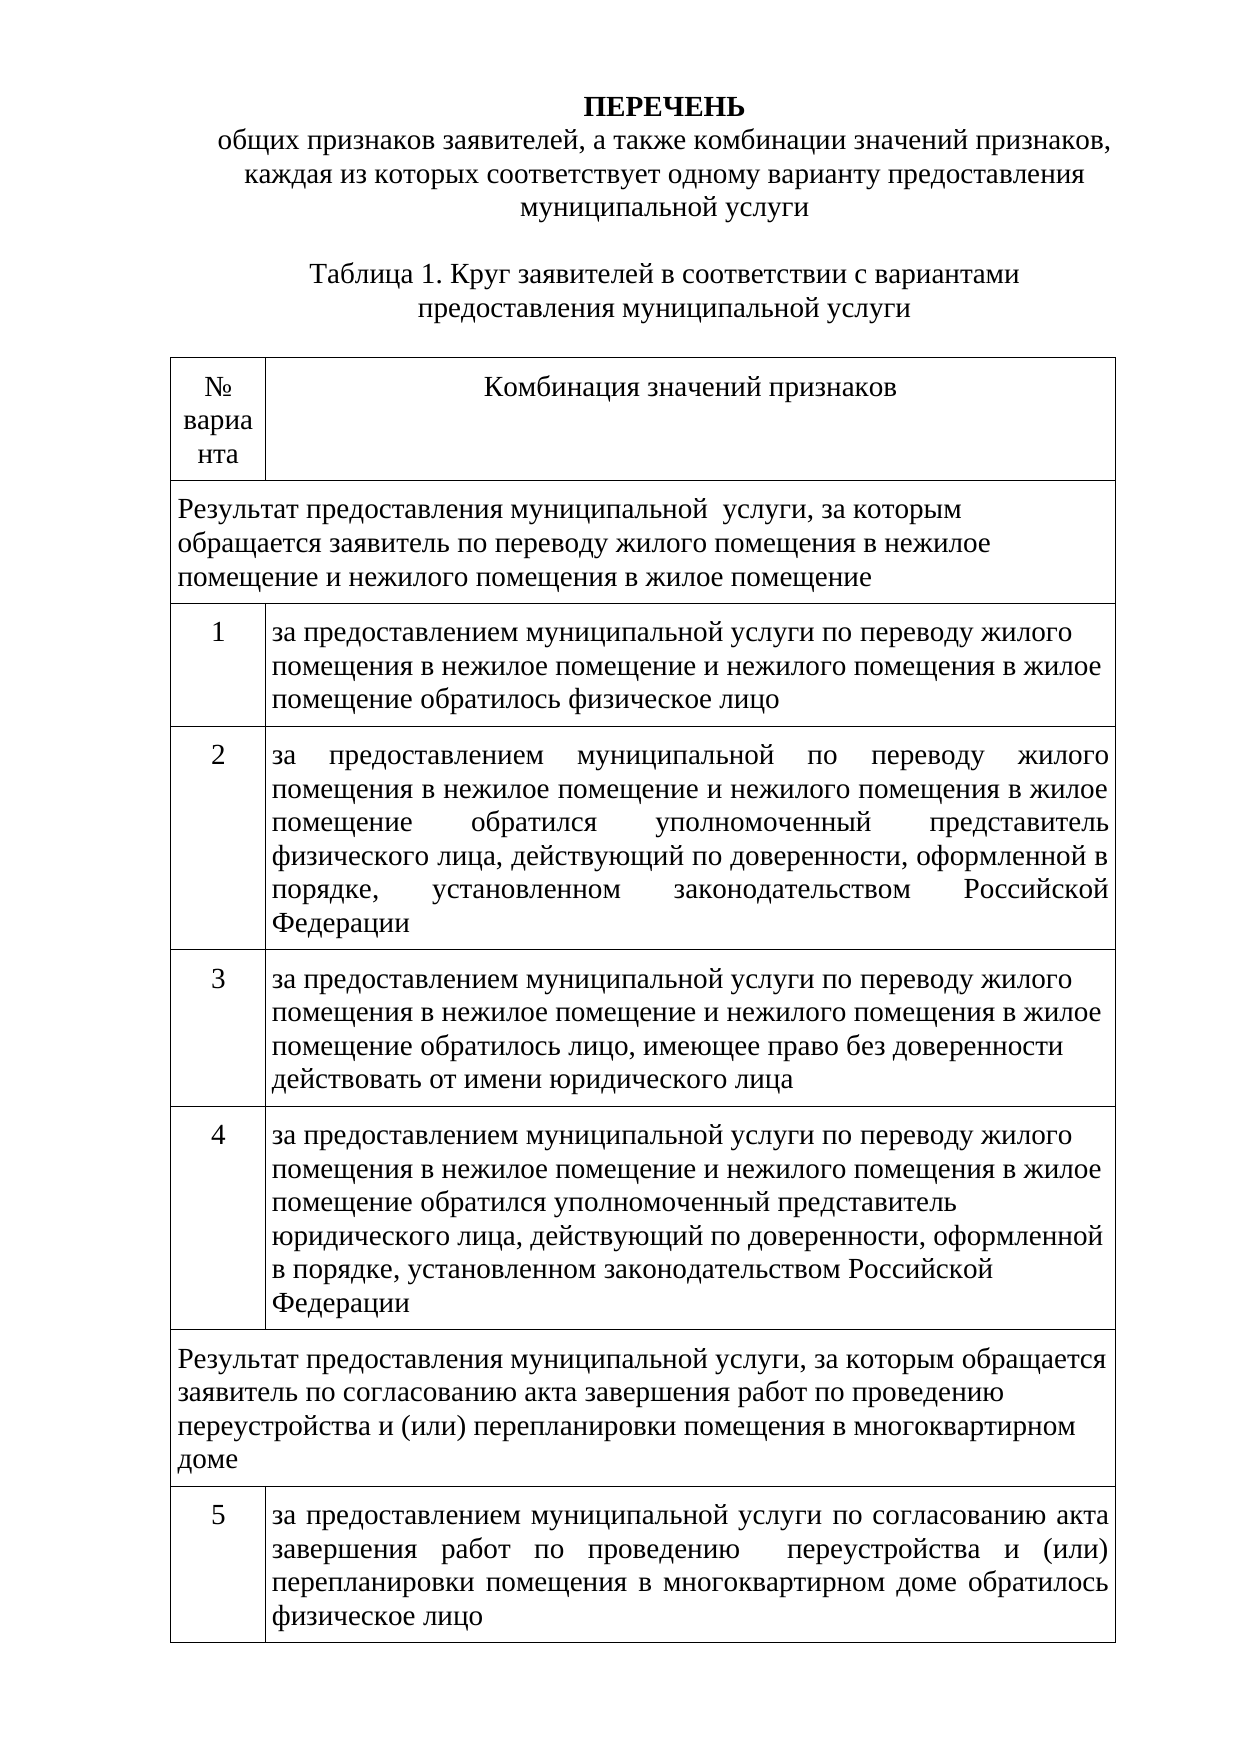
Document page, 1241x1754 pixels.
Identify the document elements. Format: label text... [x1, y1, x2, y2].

table_cell Результат предоставления муниципальной услуги, за которым обращается заявитель по переводу жилого помещения в нежилое помещение и нежилого помещения в жилое помещение [171, 481, 1115, 603]
table_cell 1 [171, 604, 265, 726]
table_cell 3 [171, 950, 265, 1106]
table_cell 2 [171, 727, 265, 949]
text предоставления муниципальной услуги [177, 290, 1152, 323]
table_cell 4 [171, 1107, 265, 1329]
text ПЕРЕЧЕНЬ [177, 89, 1152, 122]
table_cell за предоставлением муниципальной услуги по переводу жилого помещения в нежилое помещение и нежилого помещения в жилое помещение обратилось лицо, имеющее право без доверенности действовать от имени юридического лица [266, 950, 1115, 1106]
table_cell Результат предоставления муниципальной услуги, за которым обращается заявитель по согласованию акта завершения работ по проведению переустройства и (или) перепланировки помещения в многоквартирном доме [171, 1330, 1115, 1486]
text общих признаков заявителей, а также комбинации значений признаков, каждая из которых соответствует одному варианту предоставления муниципальной услуги [177, 122, 1152, 223]
table_header № варианта [171, 358, 265, 480]
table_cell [266, 1487, 1115, 1642]
table_cell 5 [171, 1487, 265, 1642]
table_header Комбинация значений признаков [266, 358, 1115, 480]
text Таблица 1. Круг заявителей в соответствии с вариантами [177, 256, 1152, 290]
table_cell за предоставлением муниципальной услуги по переводу жилого помещения в нежилое помещение и нежилого помещения в жилое помещение обратилось физическое лицо [266, 604, 1115, 726]
table_cell за предоставлением муниципальной услуги по переводу жилого помещения в нежилое помещение и нежилого помещения в жилое помещение обратился уполномоченный представитель юридического лица, действующий по доверенности, оформленной в порядке, установленном законодательством Российской Федерации [266, 1107, 1115, 1329]
table_cell за предоставлением муниципальной по переводу жилого помещения в нежилое помещение и нежилого помещения в жилое помещение обратился уполномоченный представитель физического лица, действующий по доверенности, оформленной в порядке, установленном законодательством Российской Федерации [266, 727, 1115, 949]
